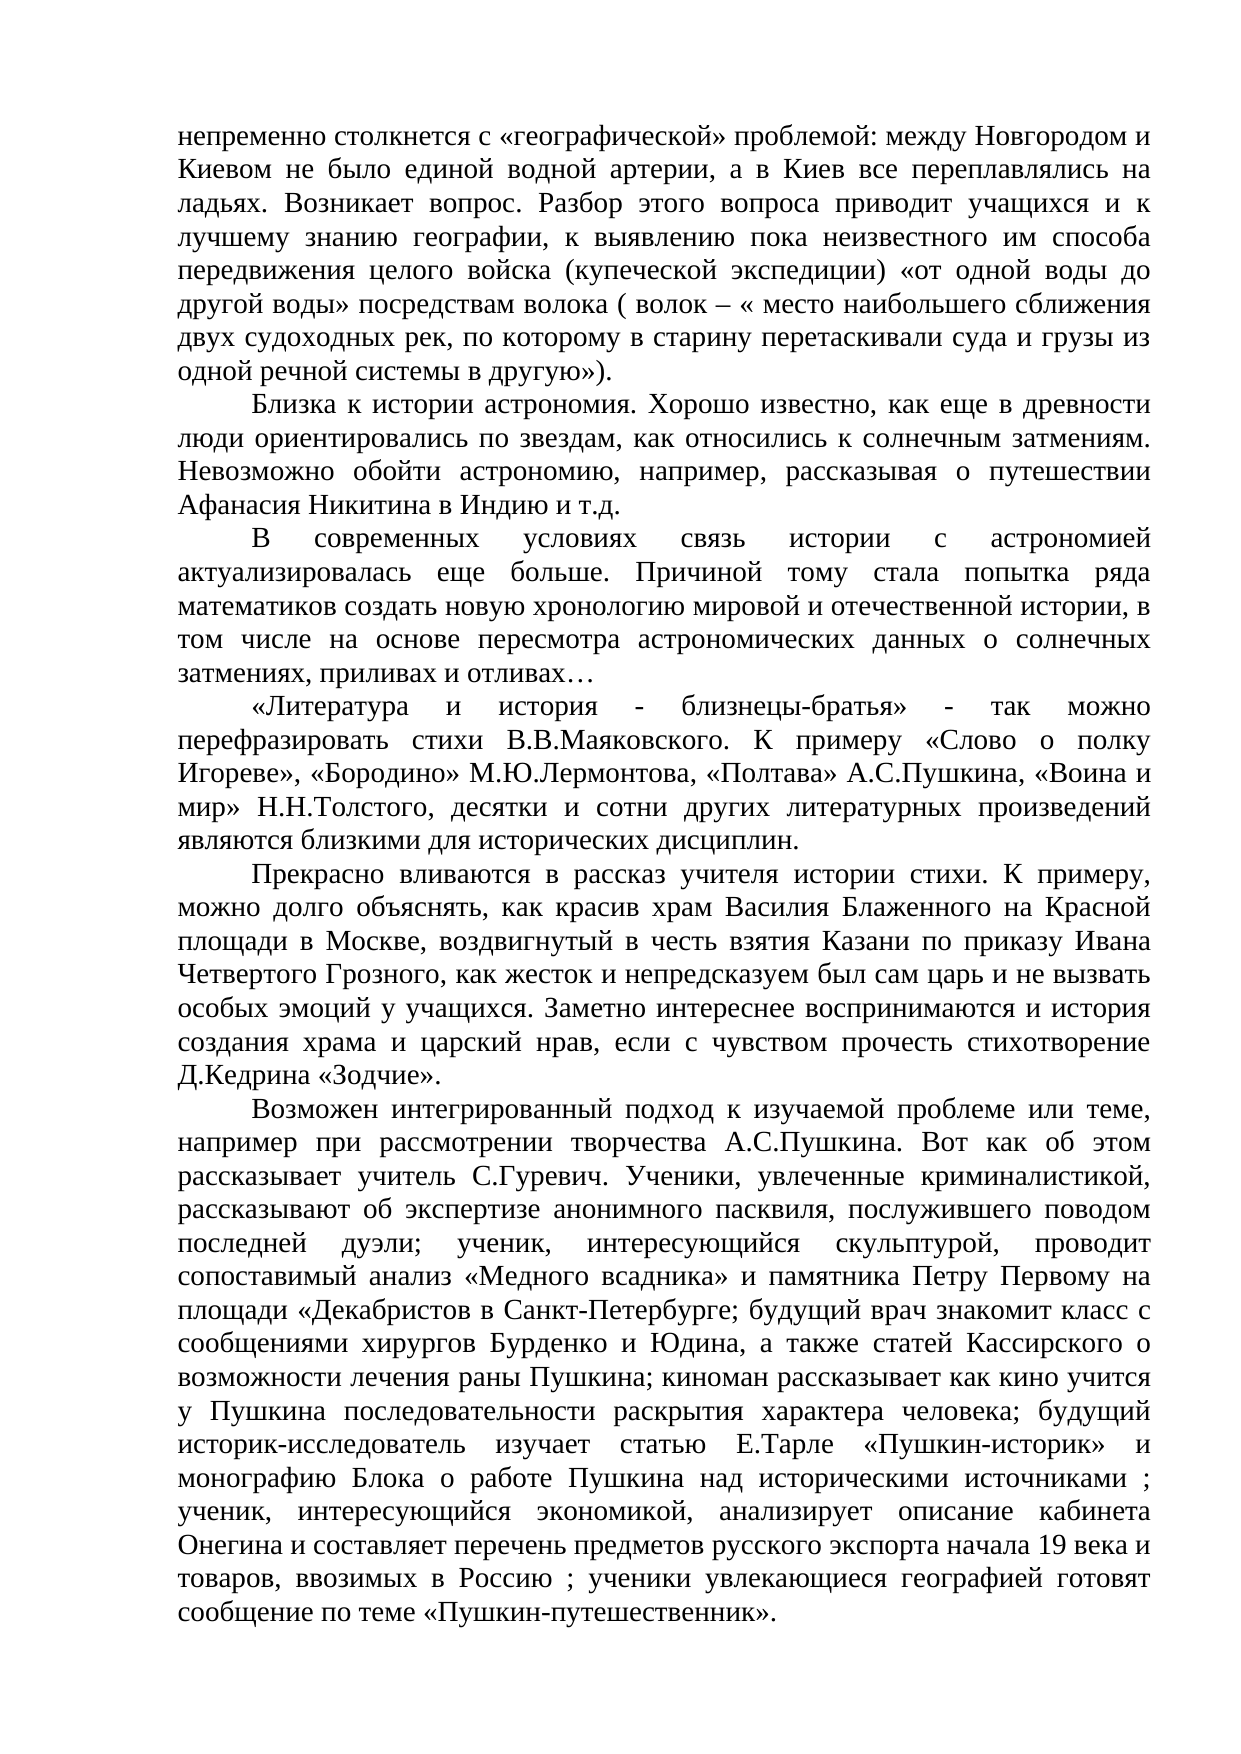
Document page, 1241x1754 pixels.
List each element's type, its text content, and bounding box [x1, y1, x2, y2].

text Прекрасно вливаются в рассказ учителя истории стихи. К примеру, можно долго объяснять, как красив храм Василия Блаженного на Красной площади в Москве, воздвигнутый в честь взятия Казани по приказу Ивана Четвертого Грозного, как жесток и непредсказуем был сам царь и не вызвать особых эмоций у учащихся. Заметно интереснее воспринимаются и история создания храма и царский нрав, если с чувством прочесть стихотворение Д.Кедрина «Зодчие». [177, 856, 1152, 1091]
text В современных условиях связь истории с астрономией актуализировалась еще больше. Причиной тому стала попытка ряда математиков создать новую хронологию мировой и отечественной истории, в том числе на основе пересмотра астрономических данных о солнечных затмениях, приливах и отливах… [177, 521, 1152, 688]
text «Литература и история - близнецы-братья» - так можно перефразировать стихи В.В.Маяковского. К примеру «Слово о полку Игореве», «Бородино» М.Ю.Лермонтова, «Полтава» А.С.Пушкина, «Воина и мир» Н.Н.Толстого, десятки и сотни других литературных произведений являются близкими для исторических дисциплин. [177, 688, 1152, 856]
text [177, 118, 1152, 386]
text Возможен интегрированный подход к изучаемой проблеме или теме, например при рассмотрении творчества А.С.Пушкина. Вот как об этом рассказывает учитель С.Гуревич. Ученики, увлеченные криминалистикой, рассказывают об экспертизе анонимного пасквиля, послужившего поводом последней дуэли; ученик, интересующийся скульптурой, проводит сопоставимый анализ «Медного всадника» и памятника Петру Первому на площади «Декабристов в Санкт-Петербурге; будущий врач знакомит класс с сообщениями хирургов Бурденко и Юдина, а также статей Кассирского о возможности лечения раны Пушкина; киноман рассказывает как кино учится у Пушкина последовательности раскрытия характера человека; будущий историк-исследователь изучает статью Е.Тарле «Пушкин-историк» и монографию Блока о работе Пушкина над историческими источниками ; ученик, интересующийся экономикой, анализирует описание кабинета Онегина и составляет перечень предметов русского экспорта начала 19 века и товаров, ввозимых в Россию ; ученики увлекающиеся географией готовят сообщение по теме «Пушкин-путешественник». [177, 1091, 1152, 1627]
text Близка к истории астрономия. Хорошо известно, как еще в древности люди ориентировались по звездам, как относились к солнечным затмениям. Невозможно обойти астрономию, например, рассказывая о путешествии Афанасия Никитина в Индию и т.д. [177, 386, 1152, 521]
